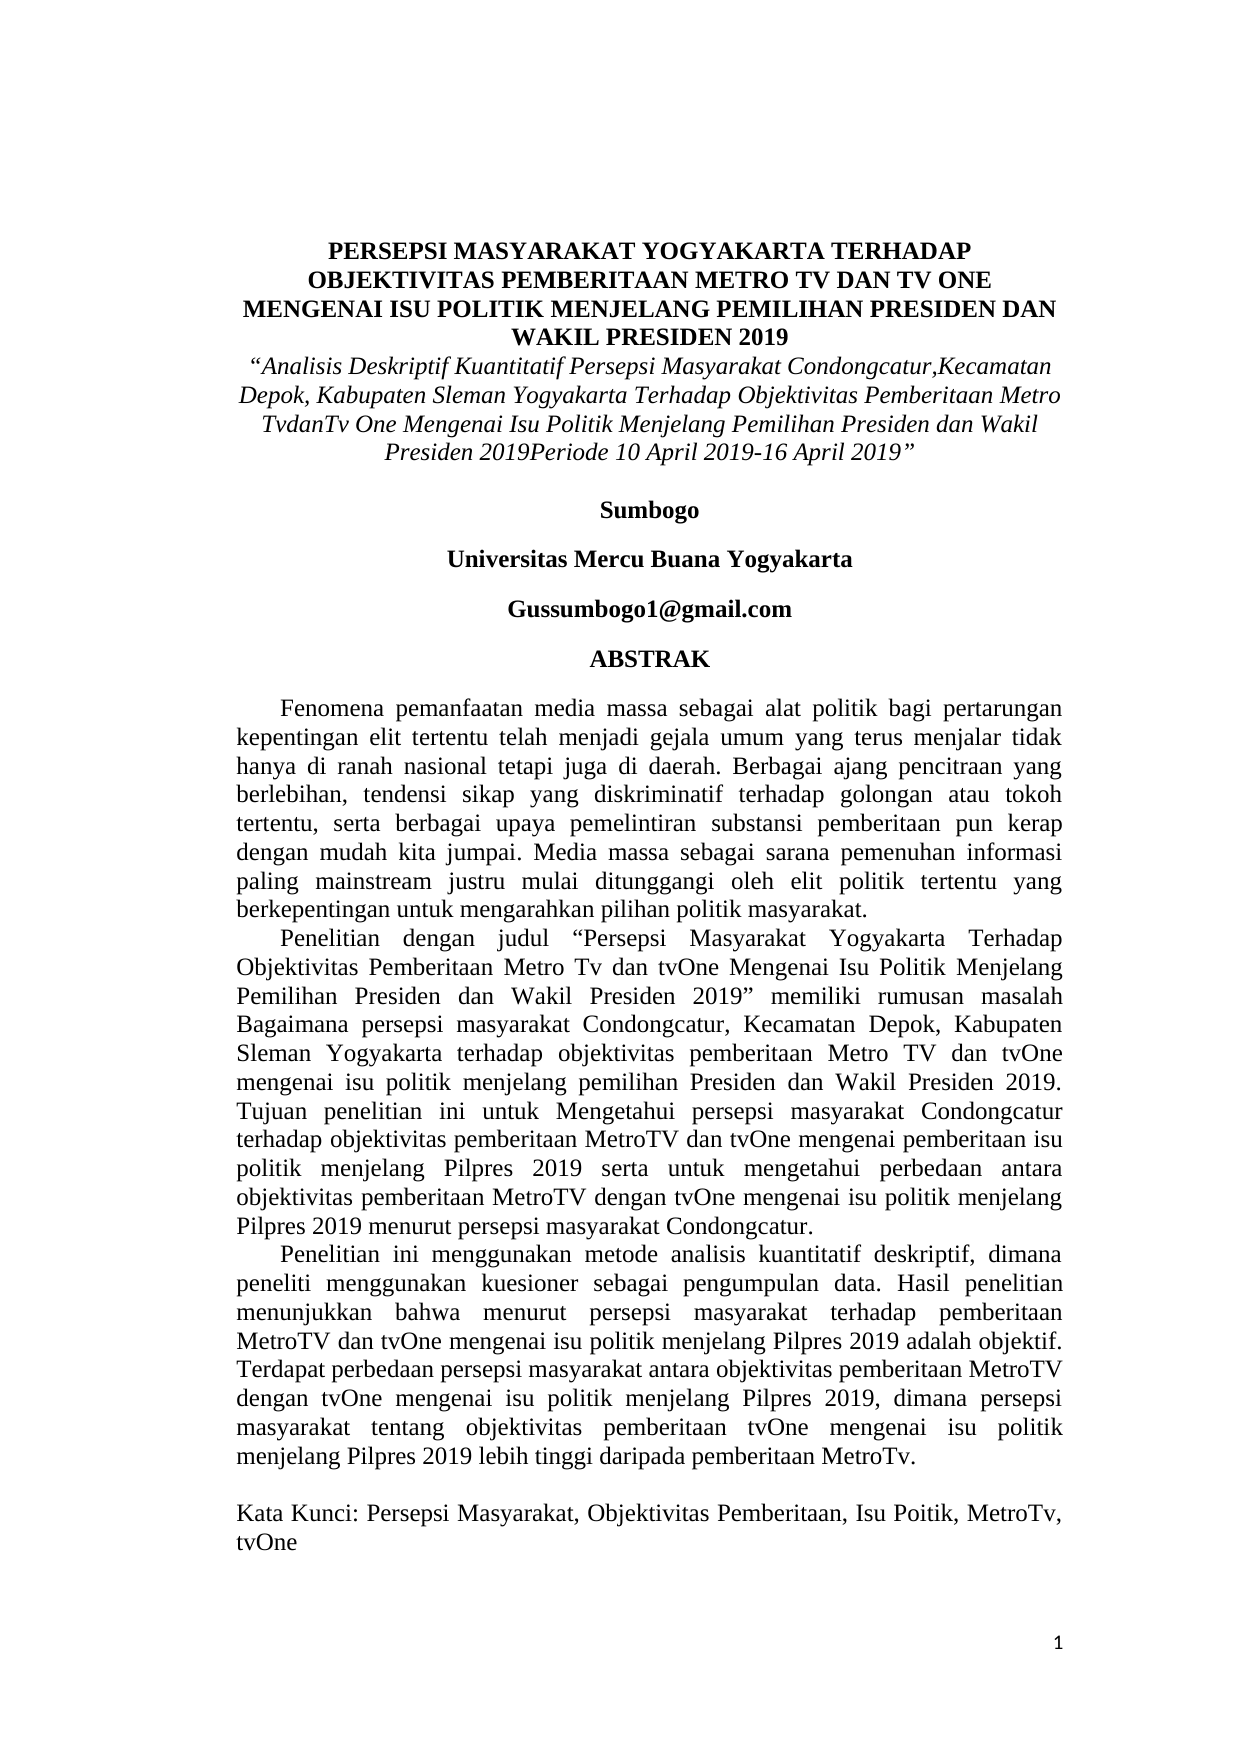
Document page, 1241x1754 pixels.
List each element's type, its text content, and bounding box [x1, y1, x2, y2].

text Penelitian dengan judul “Persepsi Masyarakat Yogyakarta Terhadap Objektivitas Pemberitaan Metro Tv dan tvOne Mengenai Isu Politik Menjelang Pemilihan Presiden dan Wakil Presiden 2019” memiliki rumusan masalah Bagaimana persepsi masyarakat Condongcatur, Kecamatan Depok, Kabupaten Sleman Yogyakarta terhadap objektivitas pemberitaan Metro TV dan tvOne mengenai isu politik menjelang pemilihan Presiden dan Wakil Presiden 2019. Tujuan penelitian ini untuk Mengetahui persepsi masyarakat Condongcatur terhadap objektivitas pemberitaan MetroTV dan tvOne mengenai pemberitaan isu politik menjelang Pilpres 2019 serta untuk mengetahui perbedaan antara objektivitas pemberitaan MetroTV dengan tvOne mengenai isu politik menjelang Pilpres 2019 menurut persepsi masyarakat Condongcatur. [236, 923, 1063, 1239]
text PERSEPSI MASYARAKAT YOGYAKARTA TERHADAP OBJEKTIVITAS PEMBERITAAN METRO TV DAN TV ONE MENGENAI ISU POLITIK MENJELANG PEMILIHAN PRESIDEN DAN WAKIL PRESIDEN 2019 [236, 236, 1063, 351]
text Fenomena pemanfaatan media massa sebagai alat politik bagi pertarungan kepentingan elit tertentu telah menjadi gejala umum yang terus menjalar tidak hanya di ranah nasional tetapi juga di daerah. Berbagai ajang pencitraan yang berlebihan, tendensi sikap yang diskriminatif terhadap golongan atau tokoh tertentu, serta berbagai upaya pemelintiran substansi pemberitaan pun kerap dengan mudah kita jumpai. Media massa sebagai sarana pemenuhan informasi paling mainstream justru mulai ditunggangi oleh elit politik tertentu yang berkepentingan untuk mengarahkan pilihan politik masyarakat. [236, 693, 1063, 923]
text “Analisis Deskriptif Kuantitatif Persepsi Masyarakat Condongcatur,Kecamatan Depok, Kabupaten Sleman Yogyakarta Terhadap Objektivitas Pemberitaan Metro TvdanTv One Mengenai Isu Politik Menjelang Pemilihan Presiden dan Wakil Presiden 2019Periode 10 April 2019-16 April 2019” [236, 351, 1063, 466]
text Kata Kunci: Persepsi Masyarakat, Objektivitas Pemberitaan, Isu Poitik, MetroTv, tvOne [236, 1498, 1063, 1556]
text ABSTRAK [236, 644, 1063, 672]
text Gussumbogo1@gmail.com [236, 594, 1063, 623]
text Universitas Mercu Buana Yogyakarta [236, 544, 1063, 573]
text Penelitian ini menggunakan metode analisis kuantitatif deskriptif, dimana peneliti menggunakan kuesioner sebagai pengumpulan data. Hasil penelitian menunjukkan bahwa menurut persepsi masyarakat terhadap pemberitaan MetroTV dan tvOne mengenai isu politik menjelang Pilpres 2019 adalah objektif. Terdapat perbedaan persepsi masyarakat antara objektivitas pemberitaan MetroTV dengan tvOne mengenai isu politik menjelang Pilpres 2019, dimana persepsi masyarakat tentang objektivitas pemberitaan tvOne mengenai isu politik menjelang Pilpres 2019 lebih tinggi daripada pemberitaan MetroTv. [236, 1239, 1063, 1469]
text Sumbogo [236, 495, 1063, 524]
